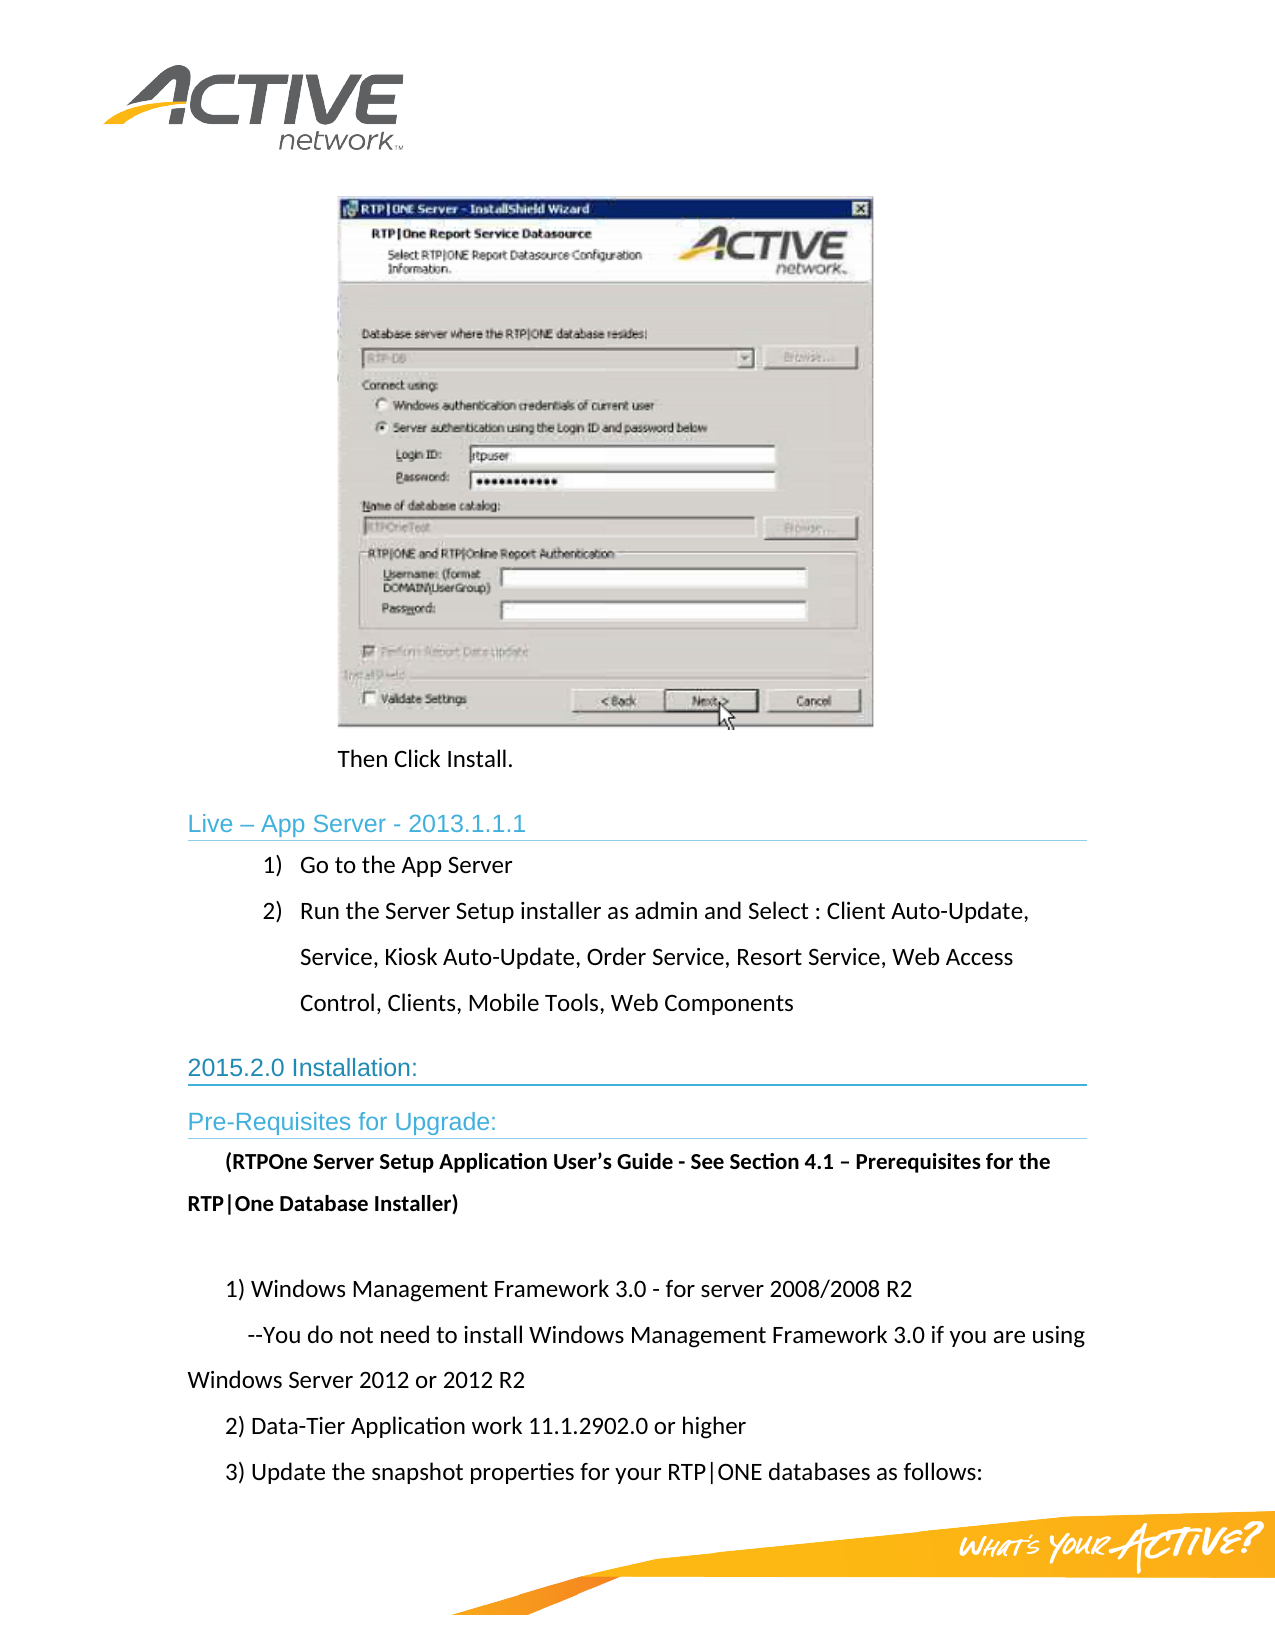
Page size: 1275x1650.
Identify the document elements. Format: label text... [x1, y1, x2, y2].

text (RTPOne Server Setup Application User’s Guide - See Section 4.1 – Prerequisites for the RTP|One Database Installer) [187, 1147, 1087, 1217]
picture [103, 65, 404, 150]
text --You do not need to install Windows Management Framework 3.0 if you are using Windows Server 2012 or 2012 R2 [187, 1319, 1087, 1395]
picture [337, 196, 874, 730]
text 2) Data-Tier Application work 11.1.2902.0 or higher [187, 1410, 1087, 1441]
text 3) Update the snapshot properties for your RTP|ONE databases as follows: [187, 1456, 1087, 1487]
list Run the Server Setup installer as admin and Select : Client Auto-Update, Service, Kiosk Auto-Update, Order Service, Resort Service, Web Access Control, Clients, Mobile Tools, Web Components [262, 895, 1087, 1017]
picture [450, 1510, 1275, 1615]
list Then Click Install. [300, 743, 1087, 773]
subtitle Pre-Requisites for Upgrade: [187, 1107, 1087, 1139]
list Go to the App Server [262, 849, 1087, 880]
text 1) Windows Management Framework 3.0 - for server 2008/2008 R2 [187, 1273, 1087, 1304]
subtitle 2015.2.0 Installation: [187, 1053, 1087, 1086]
subtitle Live – App Server - 2013.1.1.1 [187, 809, 1087, 841]
